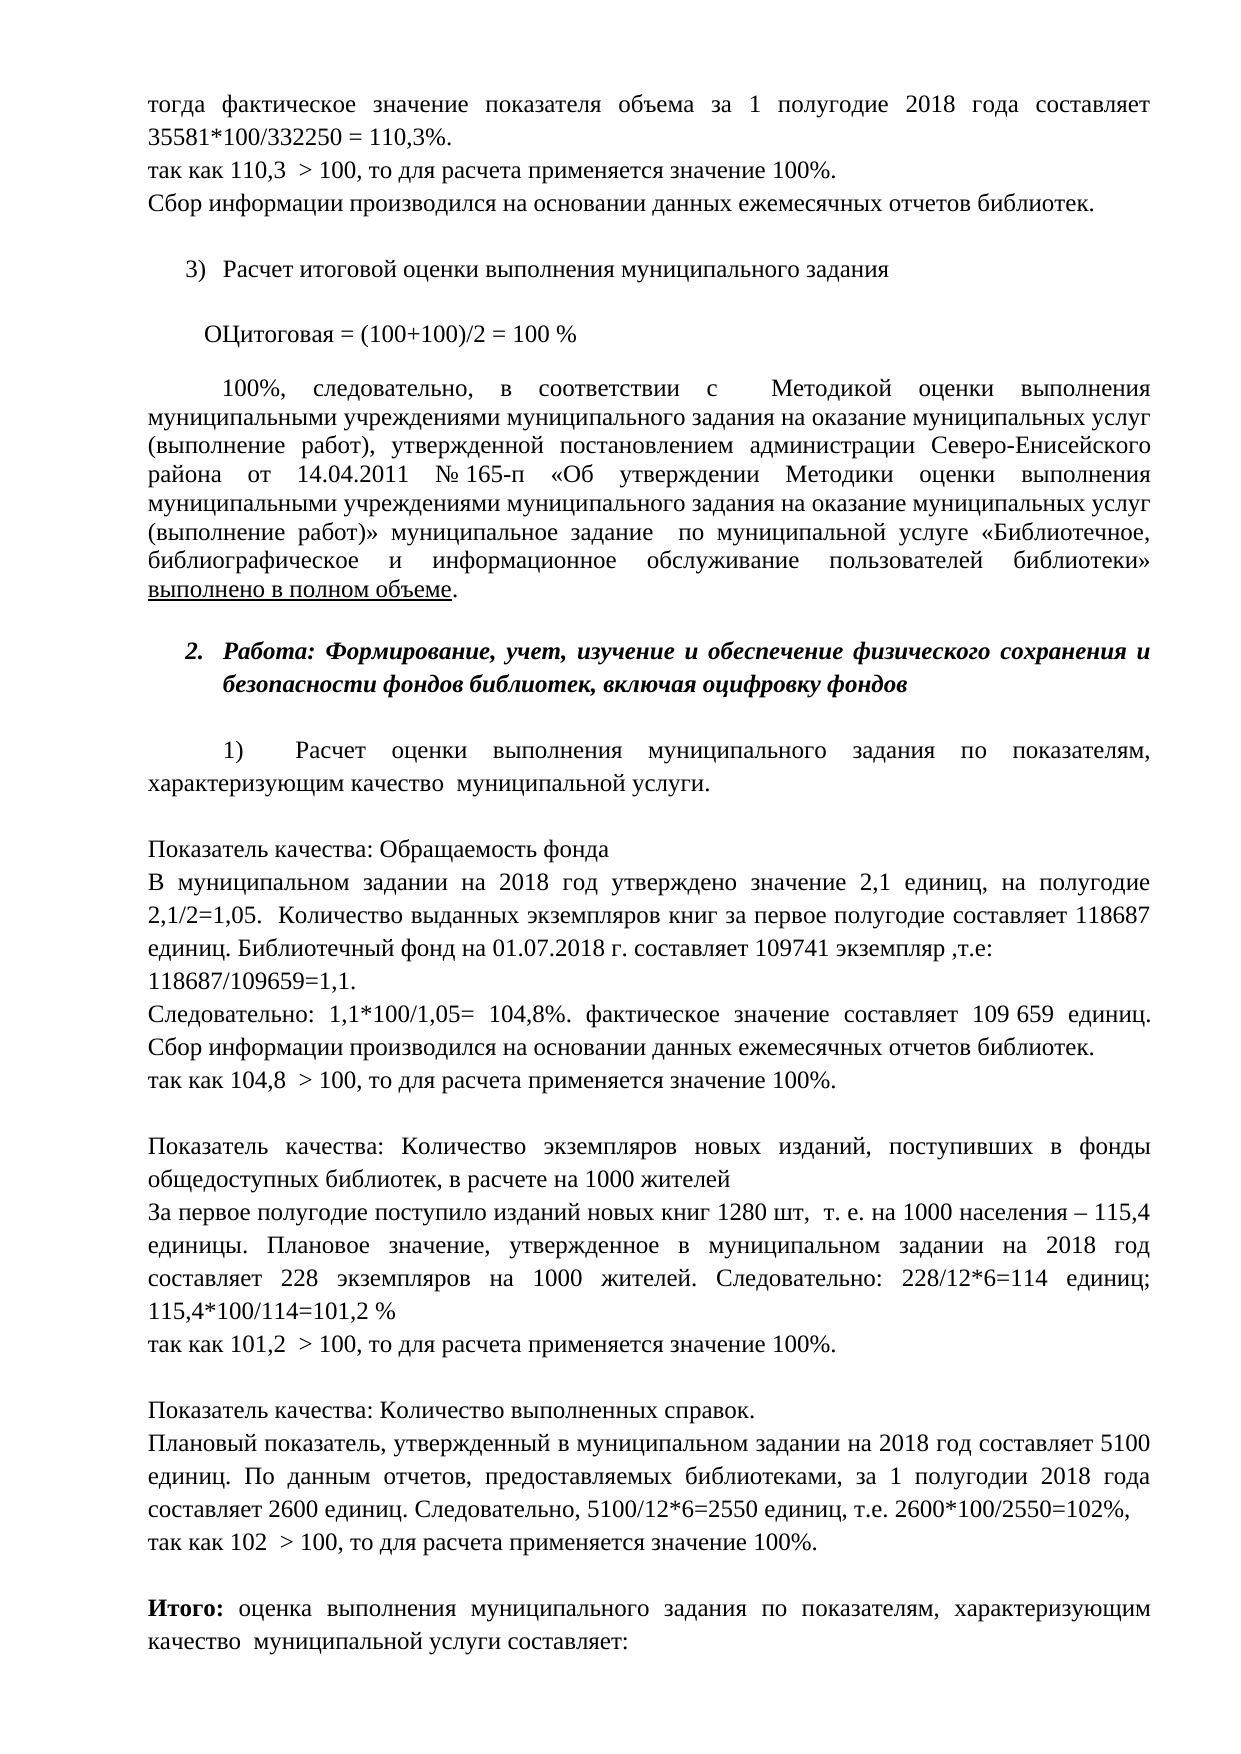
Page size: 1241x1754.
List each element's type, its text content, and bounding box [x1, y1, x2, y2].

text 100%, следовательно, в соответствии с Методикой оценки выполнения муниципальными учреждениями муниципального задания на оказание муниципальных услуг (выполнение работ), утвержденной постановлением администрации Северо-Енисейского района от 14.04.2011 № 165-п «Об утверждении Методики оценки выполнения муниципальными учреждениями муниципального задания на оказание муниципальных услуг (выполнение работ)» муниципальное задание по муниципальной услуге «Библиотечное, библиографическое и информационное обслуживание пользователей библиотеки» выполнено в полном объеме. [148, 373, 1152, 603]
list так как 101,2 > 100, то для расчета применяется значение 100%. [148, 1329, 1152, 1358]
list Итого: оценка выполнения муниципального задания по показателям, характеризующим качество муниципальной услуги составляет: [148, 1593, 1152, 1655]
list Плановый показатель, утвержденный в муниципальном задании на 2018 год составляет 5100 единиц. По данным отчетов, предоставляемых библиотеками, за 1 полугодии 2018 года составляет 2600 единиц. Следовательно, 5100/12*6=2550 единиц, т.е. 2600*100/2550=102%, [148, 1428, 1152, 1523]
list Расчет оценки выполнения муниципального задания по показателям, характеризующим качество муниципальной услуги. [148, 735, 1152, 797]
list В муниципальном задании на 2018 год утверждено значение 2,1 единиц, на полугодие 2,1/2=1,05. Количество выданных экземпляров книг за первое полугодие составляет 118687 единиц. Библиотечный фонд на 01.07.2018 г. составляет 109741 экземпляр ,т.е: [148, 867, 1152, 962]
list Показатель качества: Количество экземпляров новых изданий, поступивших в фонды общедоступных библиотек, в расчете на 1000 жителей [148, 1131, 1152, 1193]
list Сбор информации производился на основании данных ежемесячных отчетов библиотек. [148, 188, 1152, 216]
list Расчет итоговой оценки выполнения муниципального задания [185, 254, 1152, 282]
list так как 102 > 100, то для расчета применяется значение 100%. [148, 1527, 1152, 1556]
list так как 104,8 > 100, то для расчета применяется значение 100%. [148, 1065, 1152, 1094]
list Показатель качества: Обращаемость фонда [148, 834, 1152, 863]
list так как 110,3 > 100, то для расчета применяется значение 100%. [148, 155, 1152, 183]
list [148, 89, 1152, 150]
list Показатель качества: Количество выполненных справок. [148, 1395, 1152, 1424]
list Работа: Формирование, учет, изучение и обеспечение физического сохранения и безопасности фондов библиотек, включая оцифровку фондов [185, 636, 1152, 698]
list За первое полугодие поступило изданий новых книг 1280 шт, т. е. на 1000 населения – 115,4 единицы. Плановое значение, утвержденное в муниципальном задании на 2018 год составляет 228 экземпляров на 1000 жителей. Следовательно: 228/12*6=114 единиц; 115,4*100/114=101,2 % [148, 1197, 1152, 1325]
list Следовательно: 1,1*100/1,05= 104,8%. фактическое значение составляет 109 659 единиц. Сбор информации производился на основании данных ежемесячных отчетов библиотек. [148, 999, 1152, 1061]
list ОЦитоговая = (100+100)/2 = 100 % [148, 319, 1152, 348]
list 118687/109659=1,1. [148, 966, 1152, 995]
